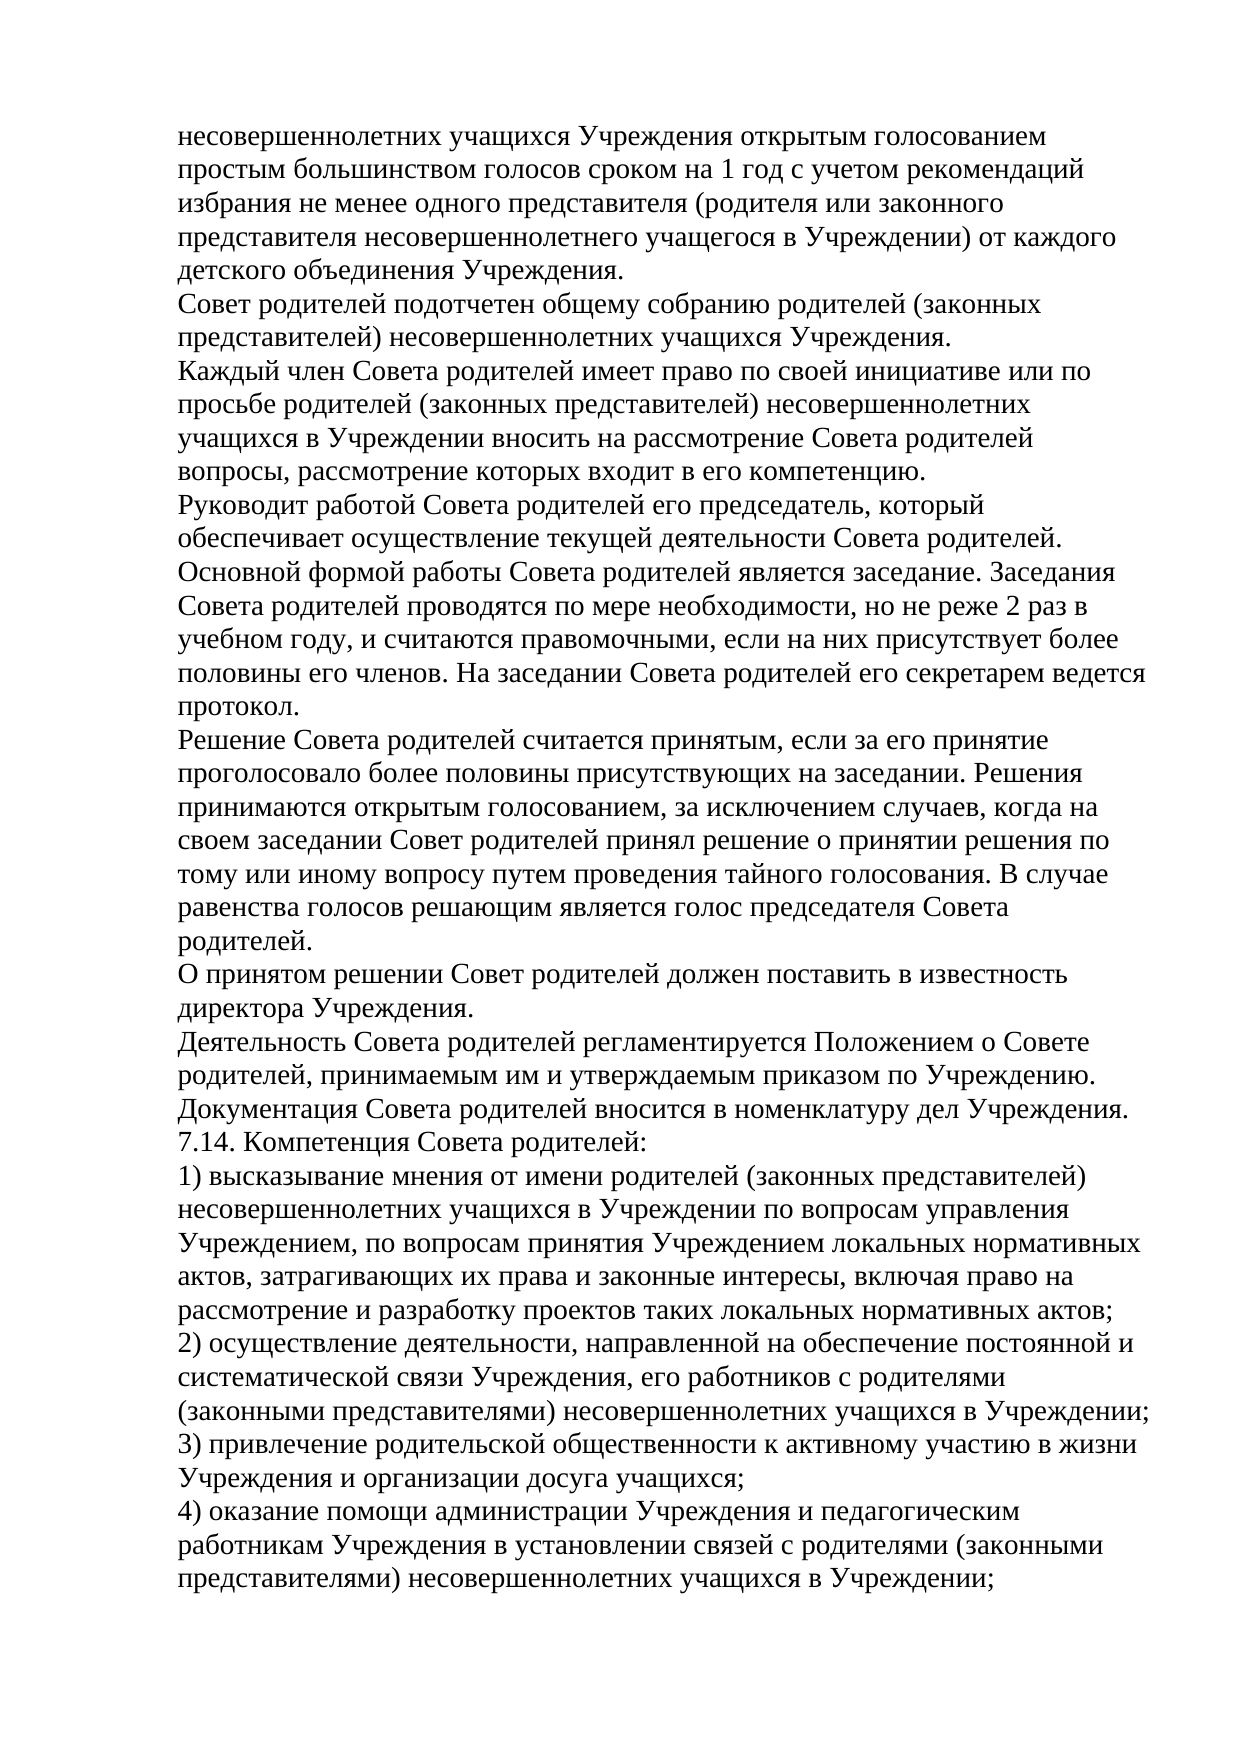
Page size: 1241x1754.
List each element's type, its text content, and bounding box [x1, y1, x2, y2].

text Деятельность Совета родителей регламентируется Положением о Совете родителей, принимаемым им и утверждаемым приказом по Учреждению. [177, 1024, 1152, 1091]
text Совет родителей подотчетен общему собранию родителей (законных представителей) несовершеннолетних учащихся Учреждения. [177, 286, 1152, 353]
text Решение Совета родителей считается принятым, если за его принятие проголосовало более половины присутствующих на заседании. Решения принимаются открытым голосованием, за исключением случаев, когда на своем заседании Совет родителей принял решение о принятии решения по тому или иному вопросу путем проведения тайного голосования. В случае [177, 722, 1152, 889]
text О принятом решении Совет родителей должен поставить в известность директора Учреждения. [177, 957, 1152, 1024]
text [177, 118, 1152, 286]
text 4) оказание помощи администрации Учреждения и педагогическим работникам Учреждения в установлении связей с родителями (законными представителями) несовершеннолетних учащихся в Учреждении; [177, 1493, 1152, 1594]
text Документация Совета родителей вносится в номенклатуру дел Учреждения. [177, 1091, 1152, 1124]
text равенства голосов решающим является голос председателя Совета родителей. [177, 889, 1152, 957]
text Каждый член Совета родителей имеет право по своей инициативе или по просьбе родителей (законных представителей) несовершеннолетних учащихся в Учреждении вносить на рассмотрение Совета родителей вопросы, рассмотрение которых входит в его компетенцию. [177, 353, 1152, 487]
text Основной формой работы Совета родителей является заседание. Заседания Совета родителей проводятся по мере необходимости, но не реже 2 раз в учебном году, и считаются правомочными, если на них присутствует более половины его членов. На заседании Совета родителей его секретарем ведется протокол. [177, 554, 1152, 722]
text Руководит работой Совета родителей его председатель, который обеспечивает осуществление текущей деятельности Совета родителей. [177, 487, 1152, 554]
text 2) осуществление деятельности, направленной на обеспечение постоянной и систематической связи Учреждения, его работников с родителями (законными представителями) несовершеннолетних учащихся в Учреждении; [177, 1326, 1152, 1426]
text 3) привлечение родительской общественности к активному участию в жизни Учреждения и организации досуга учащихся; [177, 1426, 1152, 1493]
text 7.14. Компетенция Совета родителей: [177, 1124, 1152, 1158]
text 1) высказывание мнения от имени родителей (законных представителей) несовершеннолетних учащихся в Учреждении по вопросам управления Учреждением, по вопросам принятия Учреждением локальных нормативных актов, затрагивающих их права и законные интересы, включая право на рассмотрение и разработку проектов таких локальных нормативных актов; [177, 1158, 1152, 1326]
